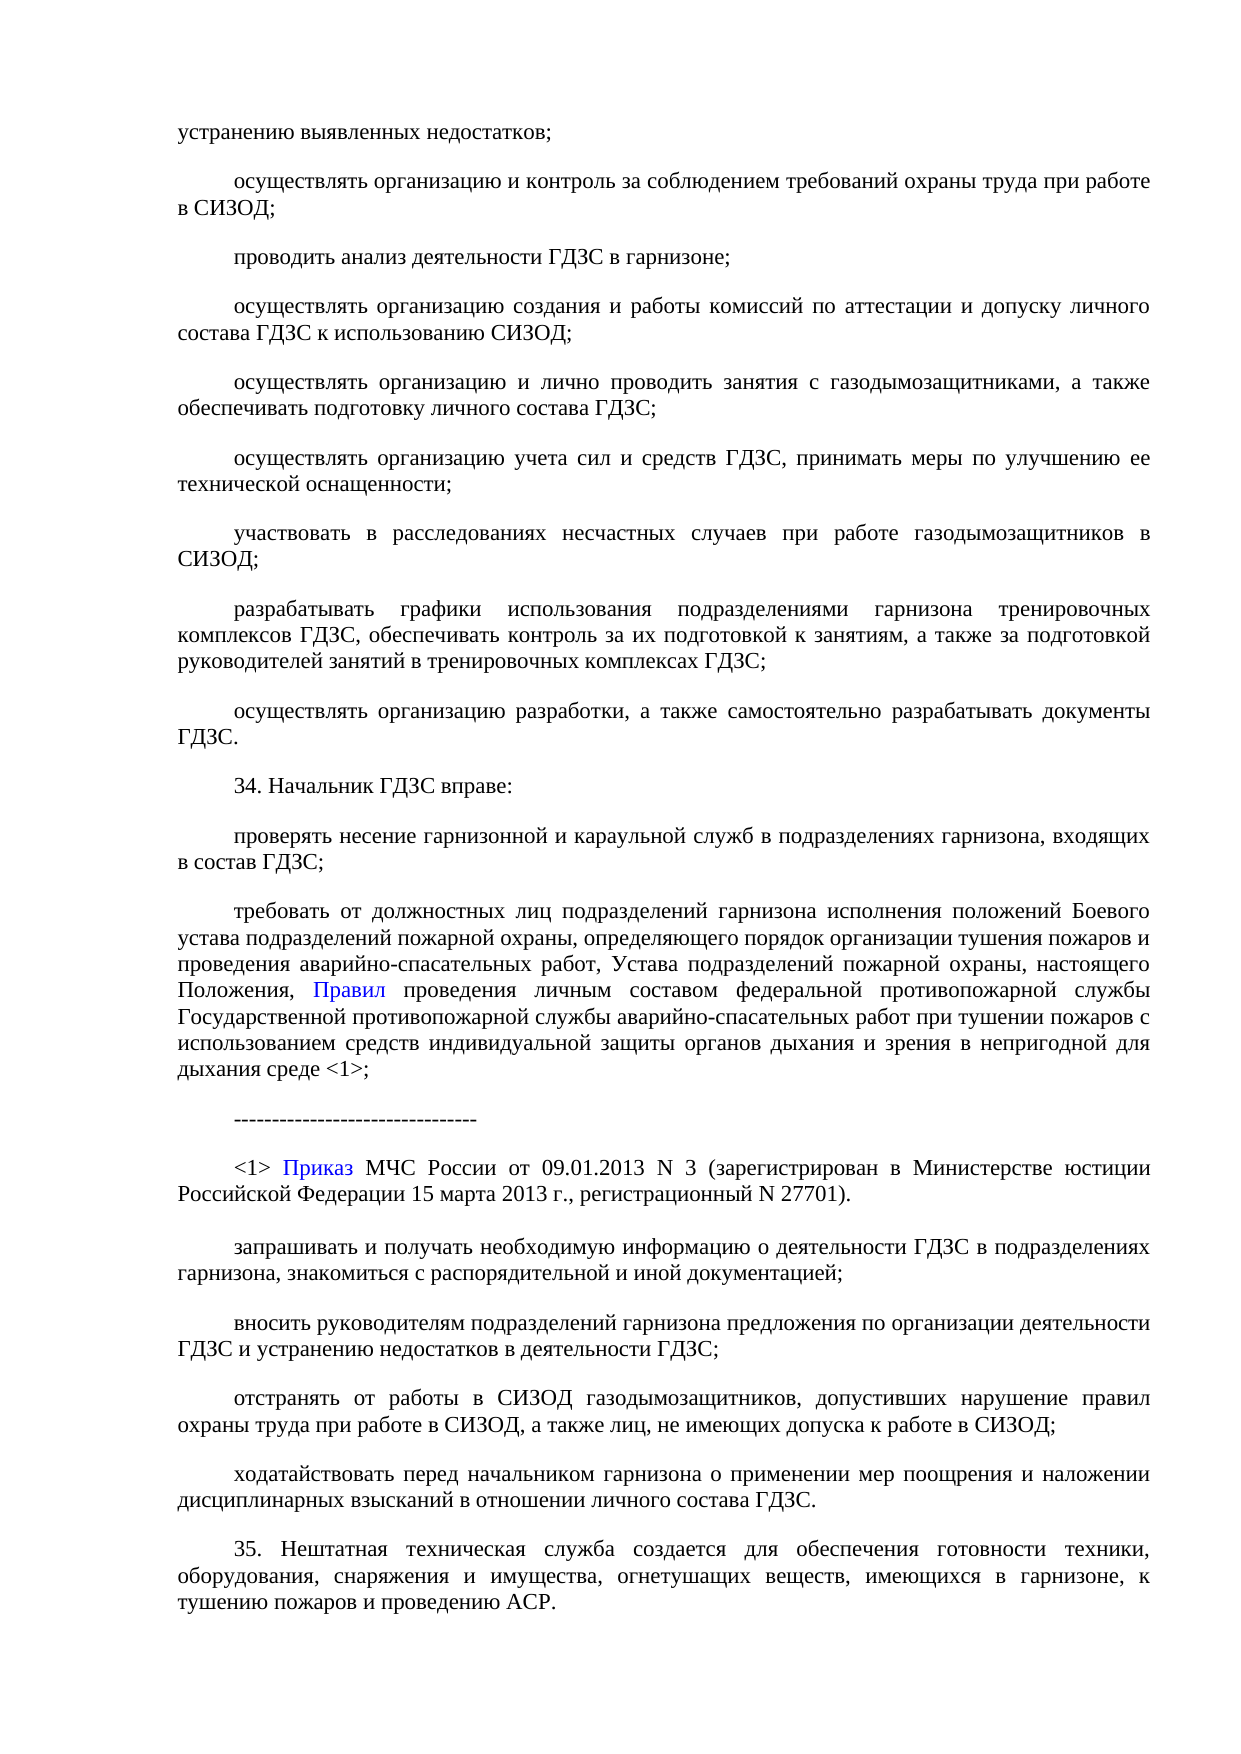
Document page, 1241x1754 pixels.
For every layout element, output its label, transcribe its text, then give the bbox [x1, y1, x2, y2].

text осуществлять организацию разработки, а также самостоятельно разрабатывать документы ГДЗС. [177, 697, 1152, 749]
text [177, 118, 1152, 144]
text 34. Начальник ГДЗС вправе: [177, 772, 1152, 799]
text ходатайствовать перед начальником гарнизона о применении мер поощрения и наложении дисциплинарных взысканий в отношении личного состава ГДЗС. [177, 1460, 1152, 1513]
text -------------------------------- [177, 1105, 1152, 1131]
text осуществлять организацию и контроль за соблюдением требований охраны труда при работе в СИЗОД; [177, 167, 1152, 220]
text отстранять от работы в СИЗОД газодымозащитников, допустивших нарушение правил охраны труда при работе в СИЗОД, а также лиц, не имеющих допуска к работе в СИЗОД; [177, 1384, 1152, 1437]
text требовать от должностных лиц подразделений гарнизона исполнения положений Боевого устава подразделений пожарной охраны, определяющего порядок организации тушения пожаров и проведения аварийно-спасательных работ, Устава подразделений пожарной охраны, настоящего Положения, Правил проведения личным составом федеральной противопожарной службы Государственной противопожарной службы аварийно-спасательных работ при тушении пожаров с использованием средств индивидуальной защиты органов дыхания и зрения в непригодной для дыхания среде <1>; [177, 897, 1152, 1082]
text проводить анализ деятельности ГДЗС в гарнизоне; [177, 243, 1152, 269]
text вносить руководителям подразделений гарнизона предложения по организации деятельности ГДЗС и устранению недостатков в деятельности ГДЗС; [177, 1309, 1152, 1361]
text осуществлять организацию учета сил и средств ГДЗС, принимать меры по улучшению ее технической оснащенности; [177, 443, 1152, 496]
text участвовать в расследованиях несчастных случаев при работе газодымозащитников в СИЗОД; [177, 519, 1152, 572]
text <1> Приказ МЧС России от 09.01.2013 N 3 (зарегистрирован в Министерстве юстиции Российской Федерации 15 марта 2013 г., регистрационный N 27701). [177, 1154, 1152, 1207]
text запрашивать и получать необходимую информацию о деятельности ГДЗС в подразделениях гарнизона, знакомиться с распорядительной и иной документацией; [177, 1233, 1152, 1286]
text осуществлять организацию создания и работы комиссий по аттестации и допуску личного состава ГДЗС к использованию СИЗОД; [177, 292, 1152, 345]
text осуществлять организацию и лично проводить занятия с газодымозащитниками, а также обеспечивать подготовку личного состава ГДЗС; [177, 368, 1152, 421]
text проверять несение гарнизонной и караульной служб в подразделениях гарнизона, входящих в состав ГДЗС; [177, 822, 1152, 874]
text 35. Нештатная техническая служба создается для обеспечения готовности техники, оборудования, снаряжения и имущества, огнетушащих веществ, имеющихся в гарнизоне, к тушению пожаров и проведению АСР. [177, 1536, 1152, 1614]
text разрабатывать графики использования подразделениями гарнизона тренировочных комплексов ГДЗС, обеспечивать контроль за их подготовкой к занятиям, а также за подготовкой руководителей занятий в тренировочных комплексах ГДЗС; [177, 595, 1152, 674]
